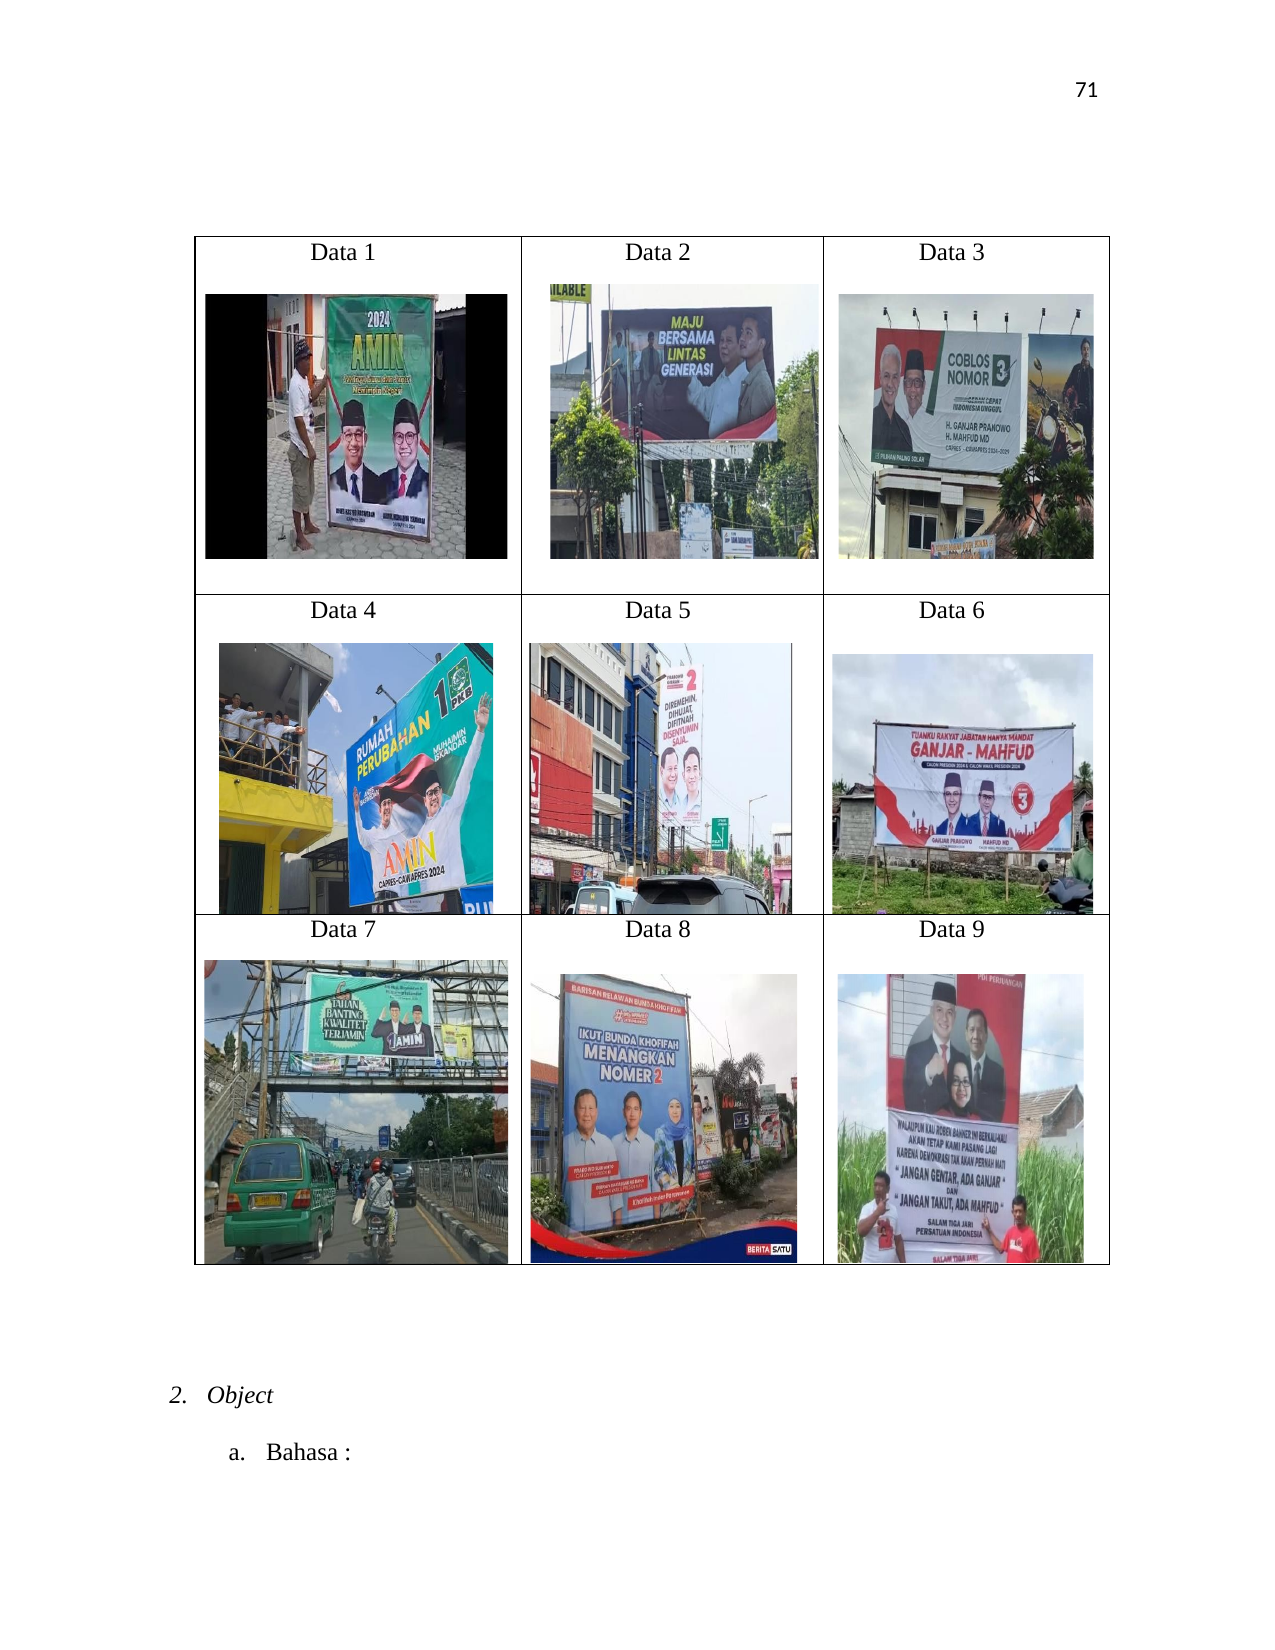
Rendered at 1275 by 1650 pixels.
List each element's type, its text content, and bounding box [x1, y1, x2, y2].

table_cell Data 5 [522, 595, 823, 913]
picture [837, 974, 1084, 1263]
picture [832, 654, 1094, 914]
picture [204, 960, 509, 1264]
table_header Data 3 [824, 237, 1109, 594]
picture [530, 974, 798, 1263]
table_cell Data 9 [824, 915, 1109, 1264]
picture [205, 294, 508, 559]
table_cell Data 4 [196, 595, 521, 913]
picture [529, 643, 793, 914]
list Bahasa : [228, 1437, 1068, 1466]
table_cell Data 8 [522, 915, 823, 1264]
table_header Data 1 [196, 237, 521, 594]
picture [219, 643, 494, 914]
picture [550, 284, 819, 559]
picture [838, 294, 1094, 559]
table_cell Data 6 [824, 595, 1109, 913]
list Object [169, 1380, 1068, 1409]
table_header Data 2 [522, 237, 823, 594]
table_cell Data 7 [196, 915, 521, 1264]
